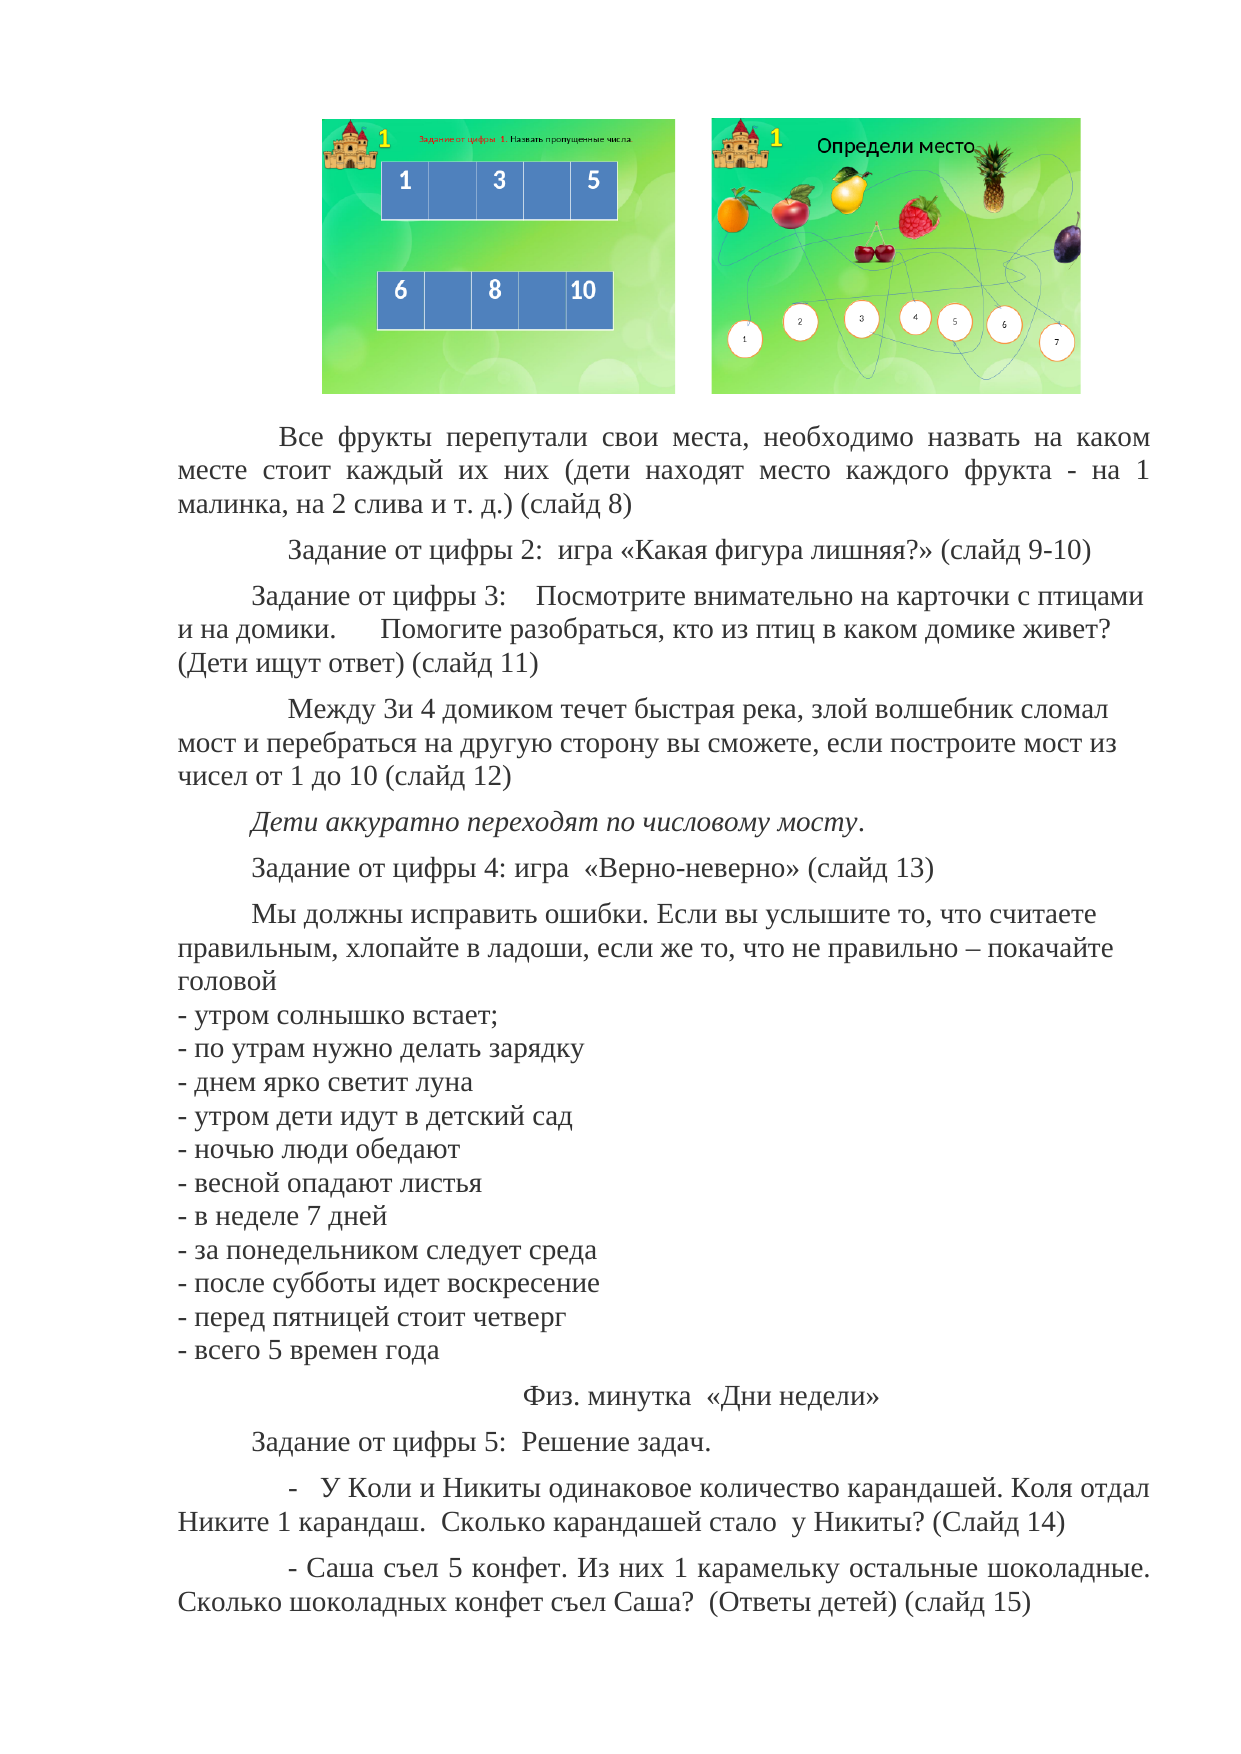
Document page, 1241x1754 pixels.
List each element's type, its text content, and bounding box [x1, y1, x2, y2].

text Дети аккуратно переходят по числовому мосту. [177, 804, 1152, 838]
text - У Коли и Никиты одинаковое количество карандашей. Коля отдал Никите 1 карандаш. Сколько карандашей стало у Никиты? (Слайд 14) [177, 1471, 1152, 1538]
text Между 3и 4 домиком течет быстрая река, злой волшебник сломал мост и перебраться на другую сторону вы сможете, если построите мост из чисел от 1 до 10 (слайд 12) [177, 691, 1152, 792]
text Задание от цифры 2: игра «Какая фигура лишняя?» (слайд 9-10) [177, 532, 1152, 566]
text Мы должны исправить ошибки. Если вы услышите то, что считаете правильным, хлопайте в ладоши, если же то, что не правильно – покачайте головой - утром солнышко встает; - по утрам нужно делать зарядку - днем ярко светит луна - утром дети идут в детский сад - ночью люди обедают - весной опадают листья - в неделе 7 дней - за понедельником следует среда - после субботы идет воскресение - перед пятницей стоит четверг - всего 5 времен года [177, 896, 1152, 1366]
text Задание от цифры 3: Посмотрите внимательно на карточки с птицами и на домики. Помогите разобраться, кто из птиц в каком домике живет? (Дети ищут ответ) (слайд 11) [177, 578, 1152, 679]
text Задание от цифры 5: Решение задач. [177, 1424, 1152, 1458]
text Задание от цифры 4: игра «Верно-неверно» (слайд 13) [177, 850, 1152, 884]
text - Саша съел 5 конфет. Из них 1 карамельку остальные шоколадные. Сколько шоколадных конфет съел Саша? (Ответы детей) (слайд 15) [177, 1550, 1152, 1617]
text Все фрукты перепутали свои места, необходимо назвать на каком месте стоит каждый их них (дети находят место каждого фрукта - на 1 малинка, на 2 слива и т. д.) (слайд 8) [177, 419, 1152, 519]
text Физ. минутка «Дни недели» [177, 1378, 1152, 1412]
